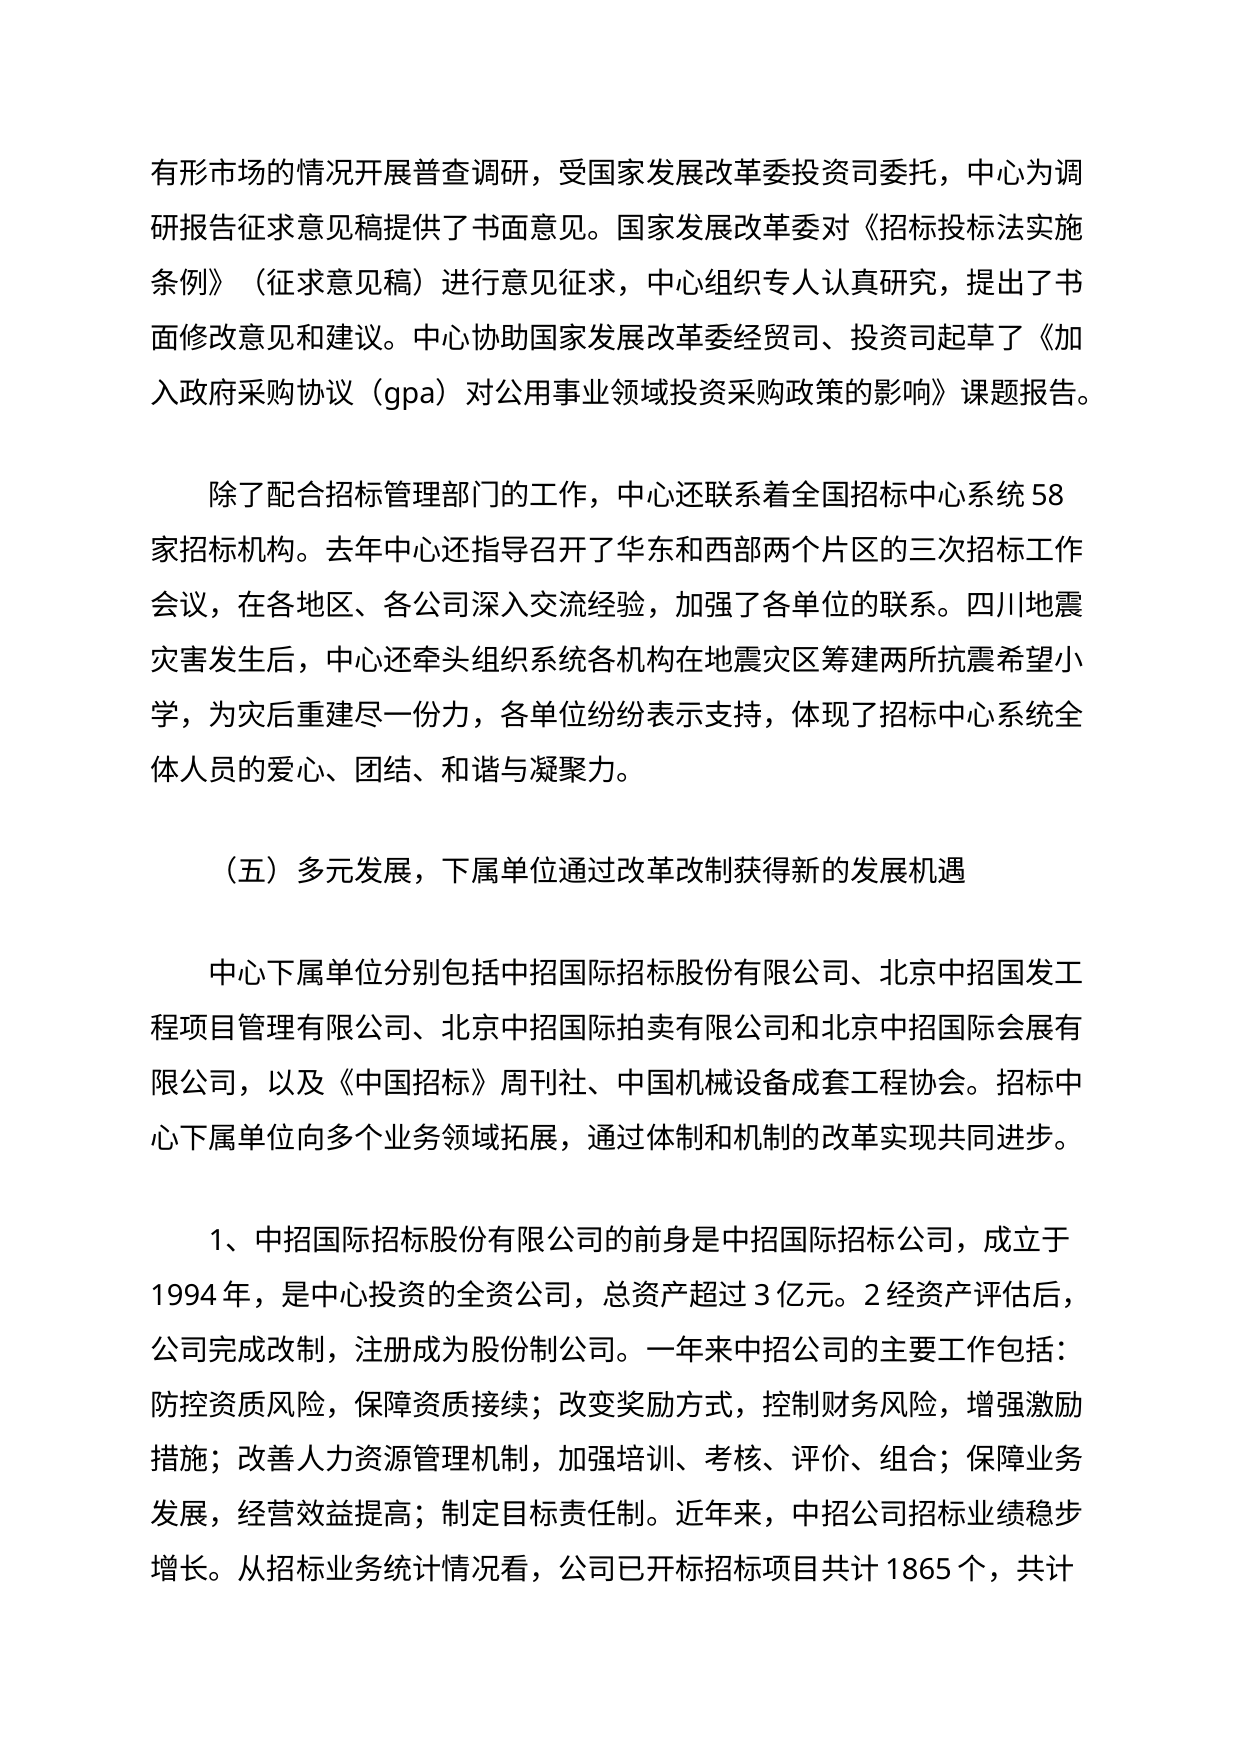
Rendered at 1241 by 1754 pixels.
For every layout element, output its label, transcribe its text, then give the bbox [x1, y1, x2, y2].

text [150, 150, 1090, 412]
text 中心下属单位分别包括中招国际招标股份有限公司、北京中招国发工程项目管理有限公司、北京中招国际拍卖有限公司和北京中招国际会展有限公司，以及《中国招标》周刊社、中国机械设备成套工程协会。招标中心下属单位向多个业务领域拓展，通过体制和机制的改革实现共同进步。 [150, 950, 1090, 1157]
text 除了配合招标管理部门的工作，中心还联系着全国招标中心系统58家招标机构。去年中心还指导召开了华东和西部两个片区的三次招标工作会议，在各地区、各公司深入交流经验，加强了各单位的联系。四川地震灾害发生后，中心还牵头组织系统各机构在地震灾区筹建两所抗震希望小学，为灾后重建尽一份力，各单位纷纷表示支持，体现了招标中心系统全体人员的爱心、团结、和谐与凝聚力。 [150, 472, 1090, 788]
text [150, 1216, 1090, 1588]
text （五）多元发展，下属单位通过改革改制获得新的发展机遇 [150, 848, 1090, 890]
